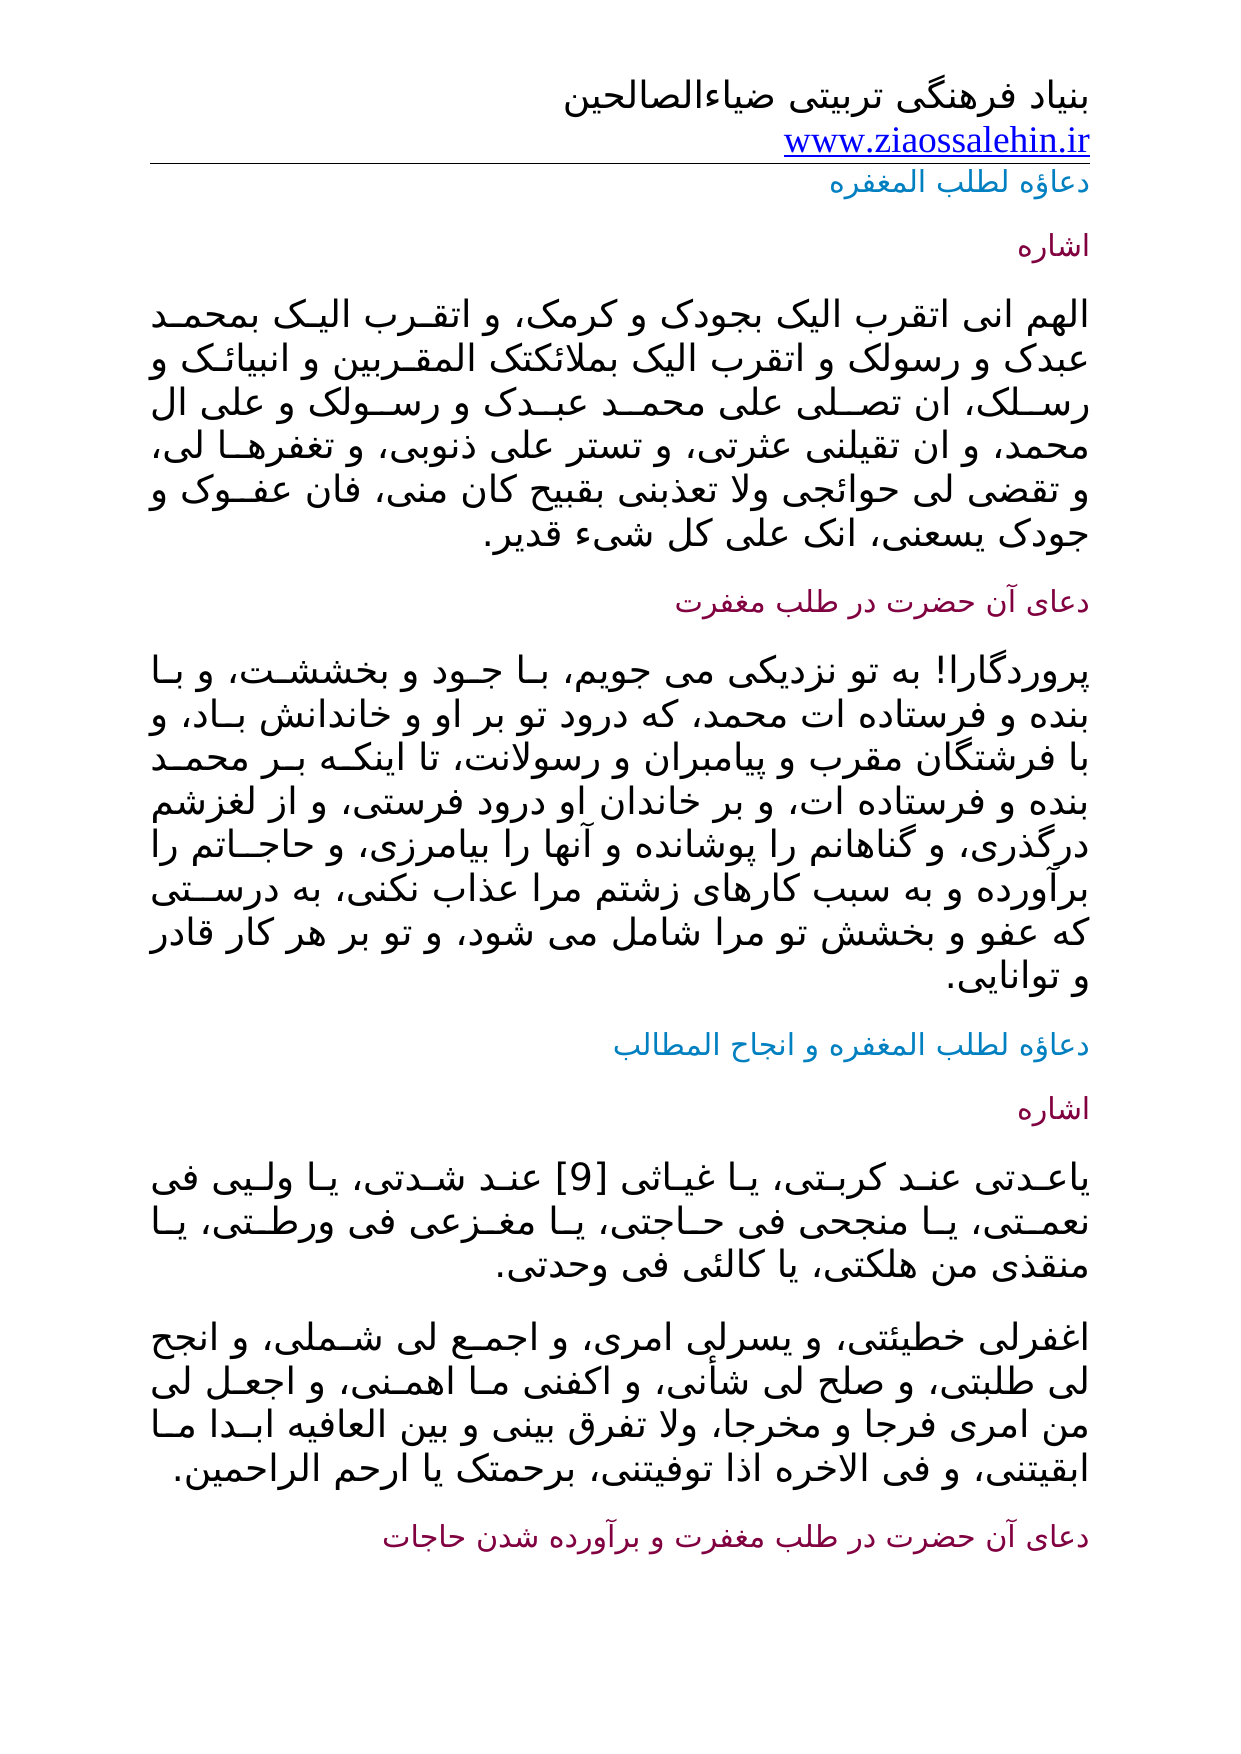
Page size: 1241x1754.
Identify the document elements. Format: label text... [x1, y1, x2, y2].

subtitle دعای آن حضرت در طلب مغفرت و برآورده شدن حاجات [150, 1519, 1090, 1555]
subtitle دعاؤه لطلب المغفره و انجاح المطالب [150, 1027, 1090, 1062]
text اغفرلی خطیئتی، و یسرلی امری، و اجمع لی شملی، و انجح لی طلبتی، و صلح لی شأنی، و اکفنی ما اهمنی، و اجعل لی من امری فرجا و مخرجا، ولا تفرق بینی و بین العافیه ابدا ما ابقیتنی، و فی الاخره اذا توفیتنی، برحمتک یا ارحم الراحمین. [150, 1316, 1090, 1490]
subtitle دعاؤه لطلب المغفره [150, 164, 1090, 199]
subtitle اشاره [150, 229, 1090, 264]
subtitle دعای آن حضرت در طلب مغفرت [150, 584, 1090, 619]
subtitle اشاره [150, 1091, 1090, 1126]
text الهم انی اتقرب الیک بجودک و کرمک، و اتقرب الیک بمحمد عبدک و رسولک و اتقرب الیک بملائکتک المقربین و انبیائک و رسلک، ان تصلی علی محمد عبدک و رسولک و علی ال محمد، و ان تقیلنی عثرتی، و تستر علی ذنوبی، و تغفرها لی، و تقضی لی حوائجی ولا تعذبنی بقبیح کان منی، فان عفوک و جودک یسعنی، انک علی کل شیء قدیر. [150, 293, 1090, 555]
text پروردگارا! به تو نزدیکی می جویم، با جود و بخششت، و با بنده و فرستاده ات محمد، که درود تو بر او و خاندانش باد، و با فرشتگان مقرب و پیامبران و رسولانت، تا اینکه بر محمد بنده و فرستاده ات، و بر خاندان او درود فرستی، و از لغزشم درگذری، و گناهانم را پوشانده و آنها را بیامرزی، و حاجاتم را برآورده و به سبب کارهای زشتم مرا عذاب نکنی، به درستی که عفو و بخشش تو مرا شامل می شود، و تو بر هر کار قادر و توانایی. [150, 648, 1090, 998]
text یاعدتی عند کربتی، یا غیاثی [9] عند شدتی، یا ولیی فی نعمتی، یا منجحی فی حاجتی، یا مغزعی فی ورطتی، یا منقذی من هلکتی، یا کالئی فی وحدتی. [150, 1156, 1090, 1287]
